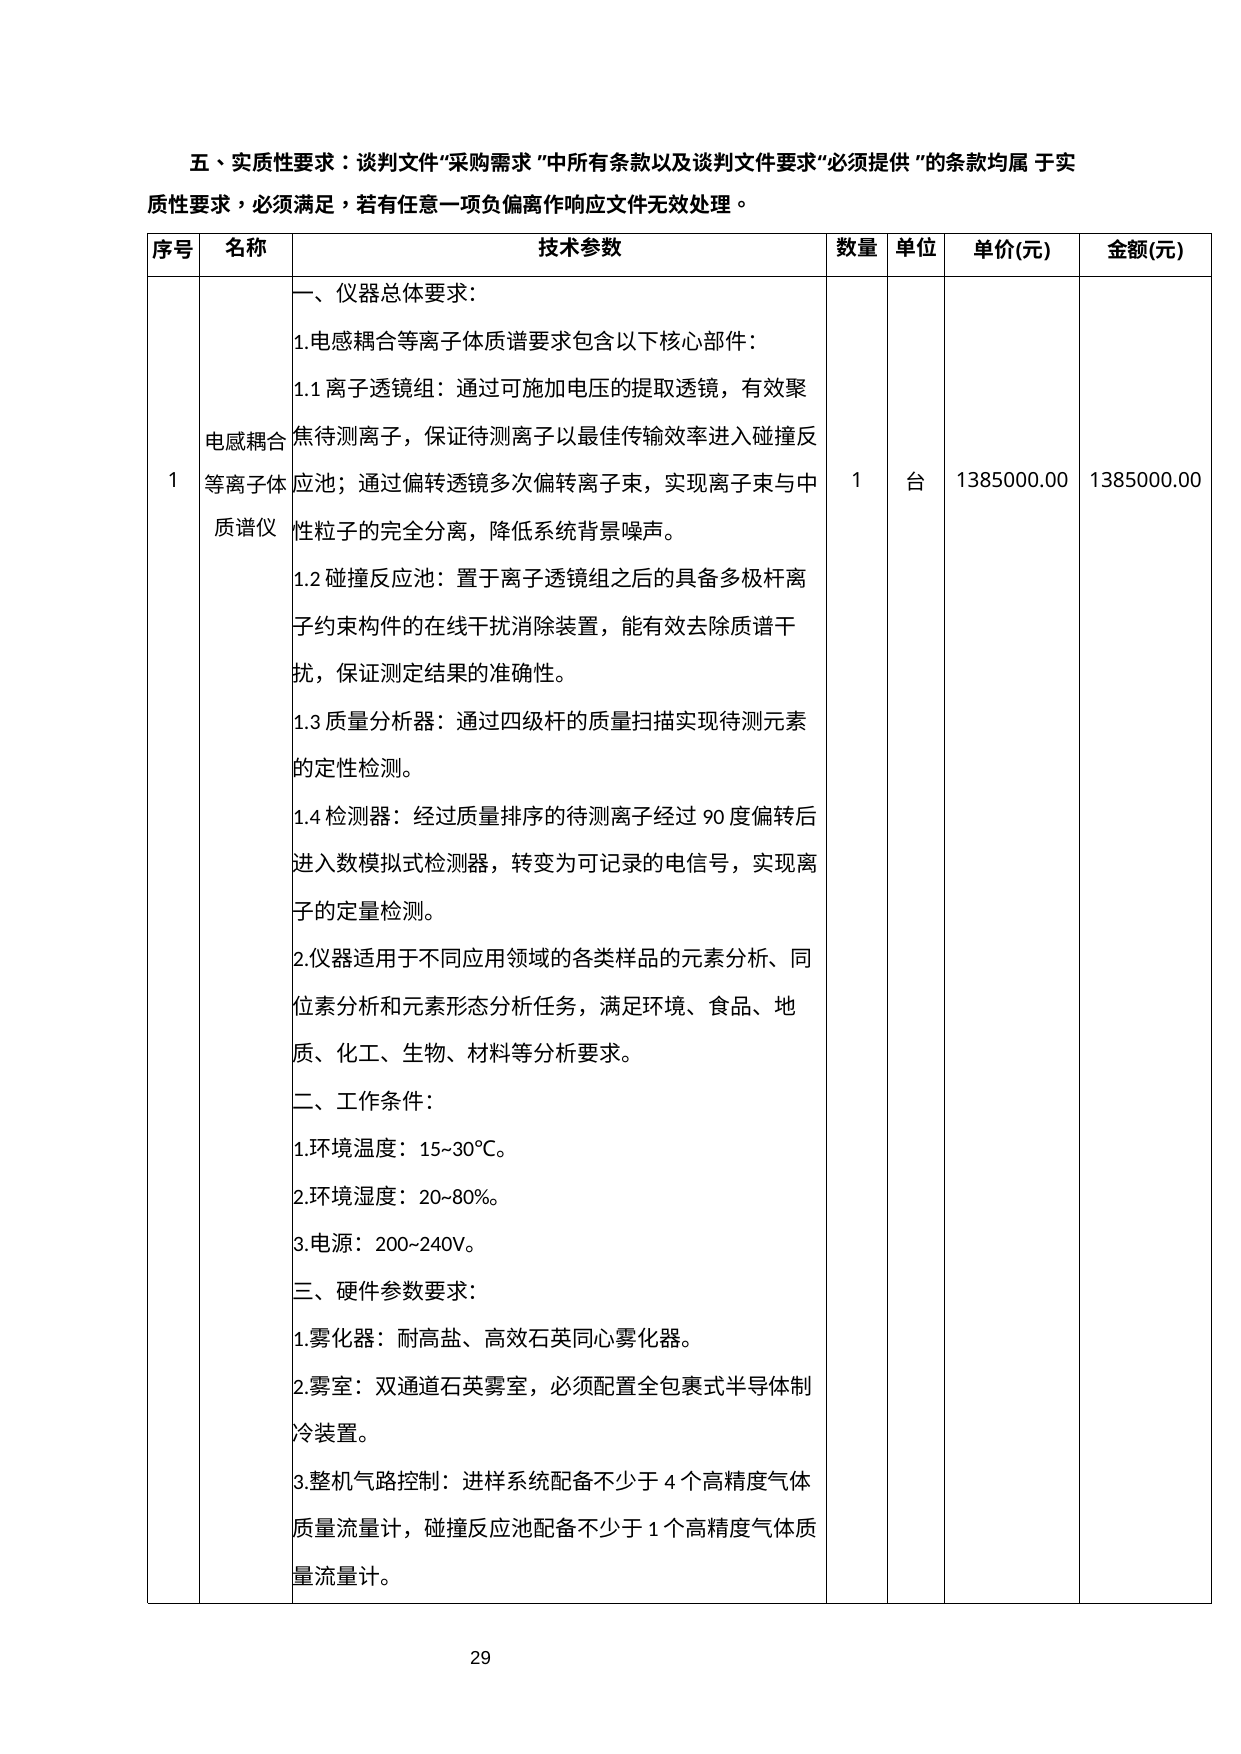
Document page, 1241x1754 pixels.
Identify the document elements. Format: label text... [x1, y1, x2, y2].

text 五、实质性要求：谈判文件“采购需求 ”中所有条款以及谈判文件要求“必须提供 ”的条款均属 于实质性要求，必须满足，若有任意一项负偏离作响应文件无效处理。 [148, 148, 1093, 219]
table_header 金额(元) [1080, 234, 1211, 276]
table_header 单价(元) [945, 234, 1079, 276]
table_cell 台 [888, 277, 944, 1603]
table_cell 1385000.00 [945, 277, 1079, 1603]
table_cell 电感耦合等离子体质谱仪 [200, 277, 292, 1603]
table_header 单位 [888, 234, 944, 276]
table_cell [293, 277, 826, 1603]
table_header 技术参数 [293, 234, 826, 276]
table_cell 1 [148, 277, 199, 1603]
table_header 名称 [200, 234, 292, 276]
table_header 序号 [148, 234, 199, 276]
table_cell 1 [827, 277, 887, 1603]
table_header 数量 [827, 234, 887, 276]
table_cell 1385000.00 [1080, 277, 1211, 1603]
